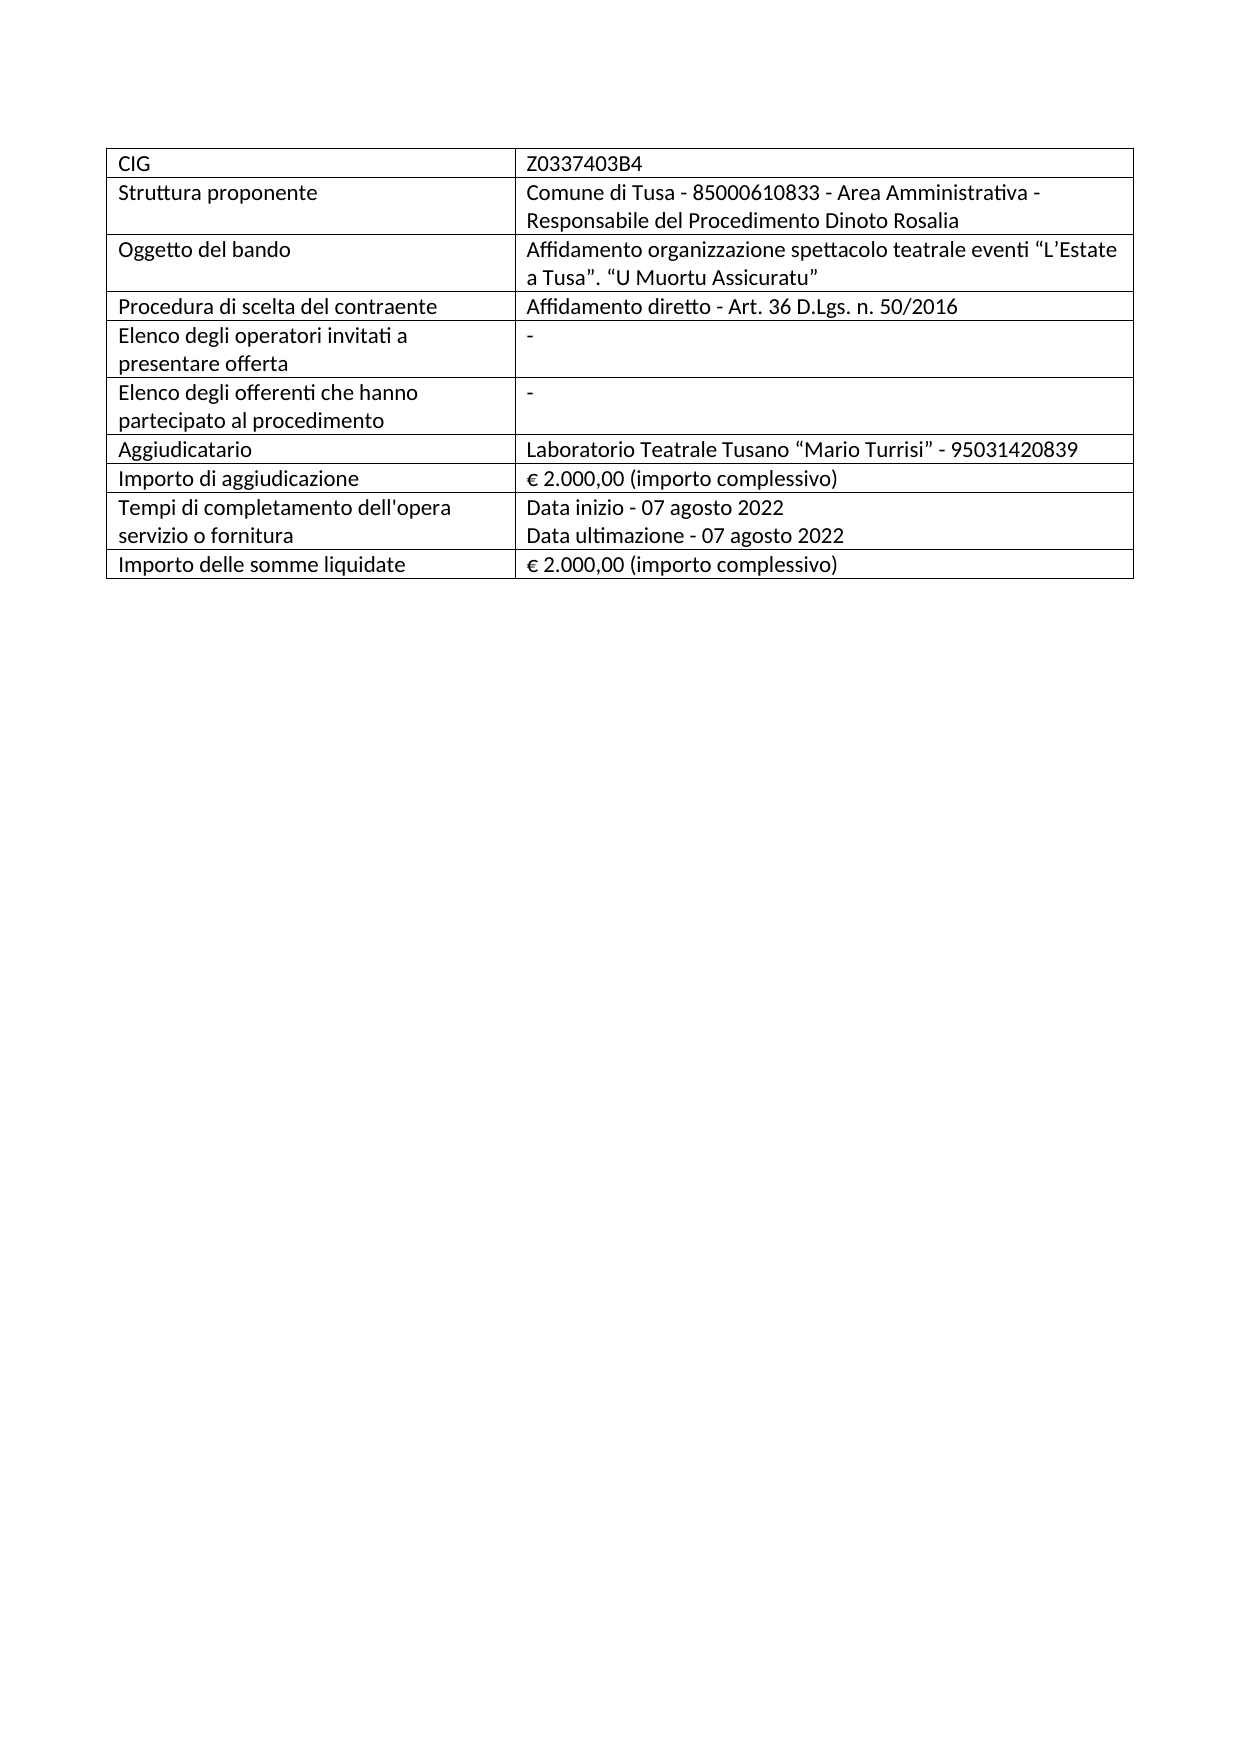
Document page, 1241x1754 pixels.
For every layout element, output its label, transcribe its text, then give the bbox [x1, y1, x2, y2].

table_cell € 2.000,00 (importo complessivo) [516, 550, 1133, 578]
table_cell Importo di aggiudicazione [107, 464, 515, 492]
table_cell - [516, 321, 1133, 377]
table_header CIG [107, 149, 515, 177]
table_cell Elenco degli operatori invitati a presentare offerta [107, 321, 515, 377]
table_cell Data inizio - 07 agosto 2022 Data ultimazione - 07 agosto 2022 [516, 493, 1133, 549]
table_cell Affidamento organizzazione spettacolo teatrale eventi “L’Estate a Tusa”. “U Muortu Assicuratu” [516, 235, 1133, 291]
table_cell Struttura proponente [107, 178, 515, 234]
table_cell € 2.000,00 (importo complessivo) [516, 464, 1133, 492]
table_cell Comune di Tusa - 85000610833 - Area Amministrativa - Responsabile del Procedimento Dinoto Rosalia [516, 178, 1133, 234]
table_cell Oggetto del bando [107, 235, 515, 291]
table_cell Aggiudicatario [107, 435, 515, 463]
table_header Z0337403B4 [516, 149, 1133, 177]
table_cell Laboratorio Teatrale Tusano “Mario Turrisi” - 95031420839 [516, 435, 1133, 463]
table_cell Procedura di scelta del contraente [107, 292, 515, 320]
table_cell Tempi di completamento dell'opera servizio o fornitura [107, 493, 515, 549]
table_cell Importo delle somme liquidate [107, 550, 515, 578]
table_cell Affidamento diretto - Art. 36 D.Lgs. n. 50/2016 [516, 292, 1133, 320]
table_cell Elenco degli offerenti che hanno partecipato al procedimento [107, 378, 515, 434]
table_cell - [516, 378, 1133, 434]
